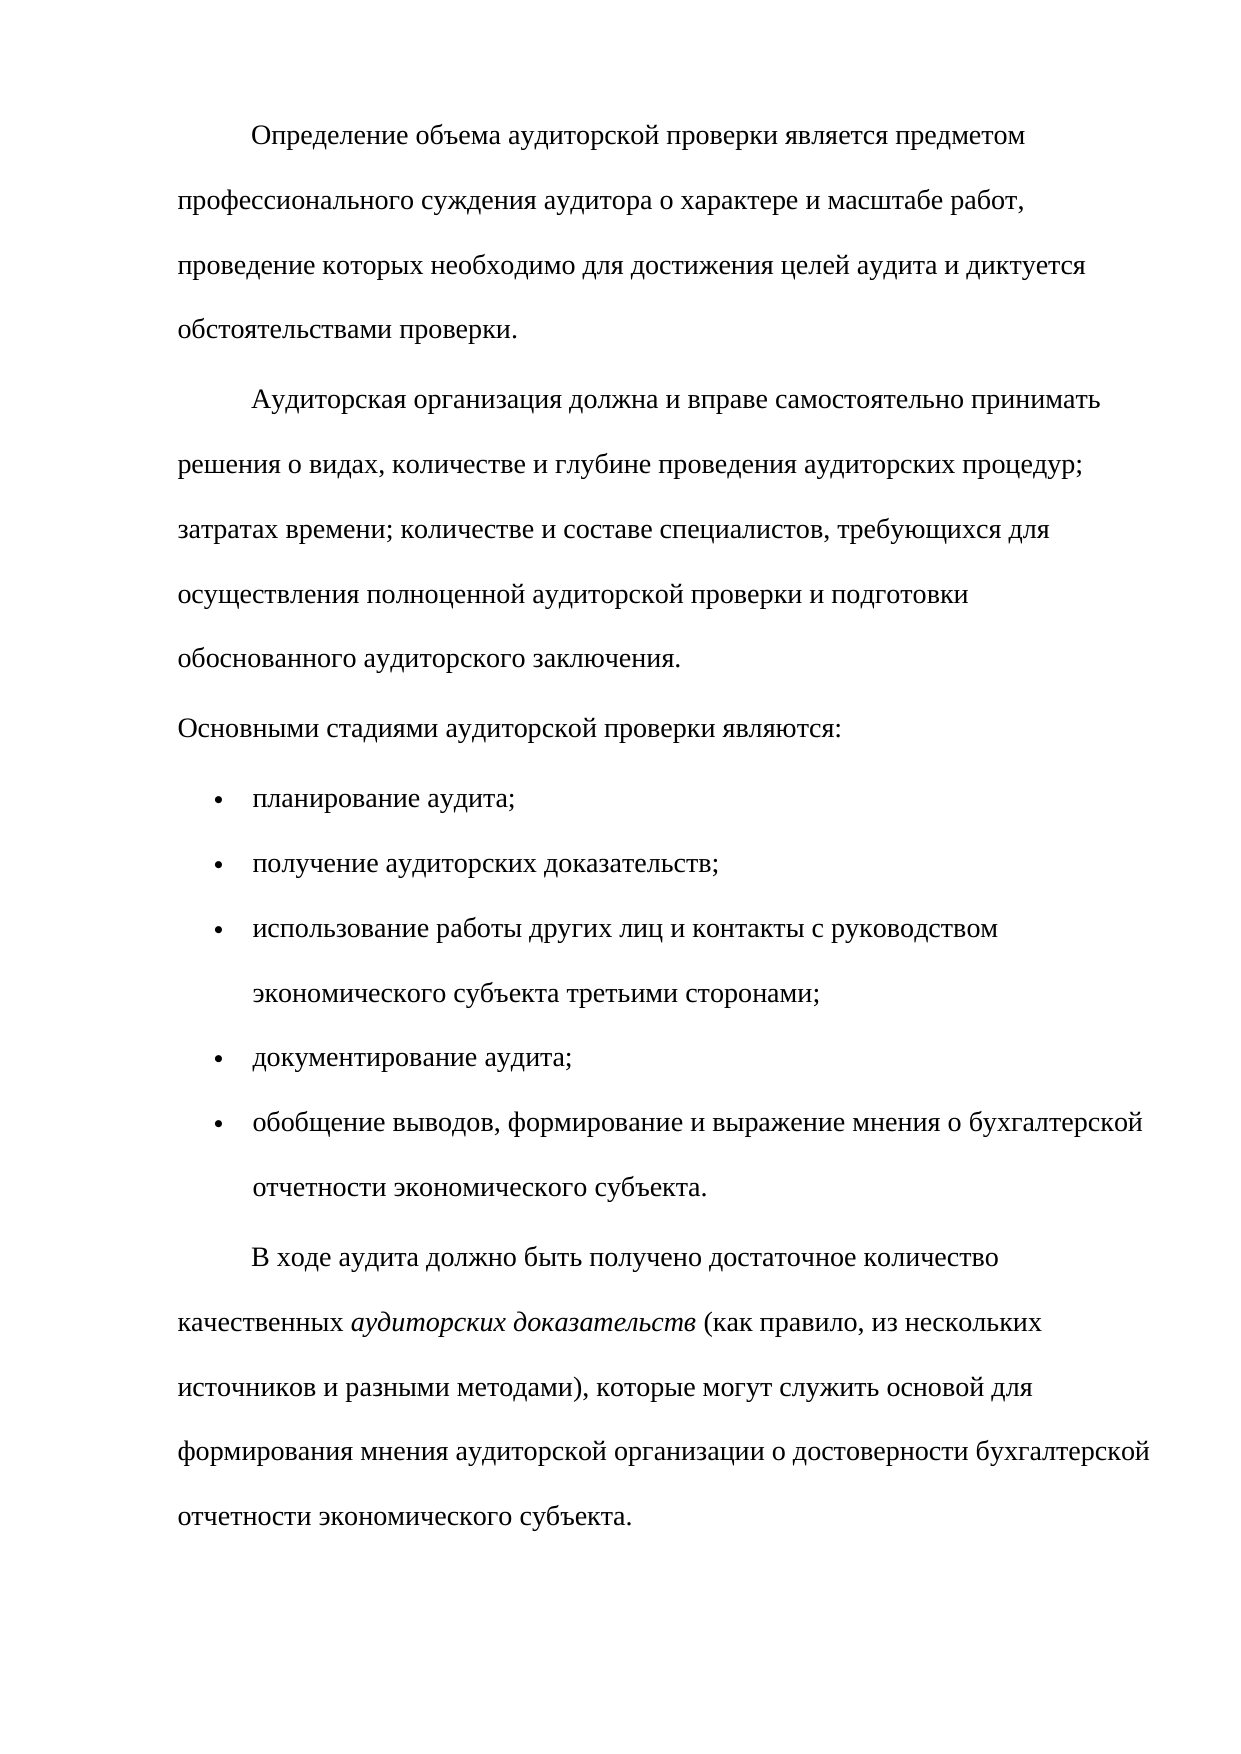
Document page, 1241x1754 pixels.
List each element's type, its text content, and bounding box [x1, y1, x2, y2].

text Основными стадиями аудиторской проверки являются: [177, 711, 1152, 744]
list документирование аудита; [215, 1041, 1152, 1073]
list использование работы других лиц и контакты с руководством экономического субъекта третьими сторонами; [215, 911, 1152, 1008]
list обобщение выводов, формирование и выражение мнения о бухгалтерской отчетности экономического субъекта. [215, 1105, 1152, 1202]
text В ходе аудита должно быть получено достаточное количество качественных аудиторских доказательств (как правило, из нескольких источников и разными методами), которые могут служить основой для формирования мнения аудиторской организации о достоверности бухгалтерской отчетности экономического субъекта. [177, 1240, 1152, 1532]
text Аудиторская организация должна и вправе самостоятельно принимать решения о видах, количестве и глубине проведения аудиторских процедур; затратах времени; количестве и составе специалистов, требующихся для осуществления полноценной аудиторской проверки и подготовки обоснованного аудиторского заключения. [177, 382, 1152, 674]
text Определение объема аудиторской проверки является предметом профессионального суждения аудитора о характере и масштабе работ, проведение которых необходимо для достижения целей аудита и диктуется обстоятельствами проверки. [177, 118, 1152, 345]
list получение аудиторских доказательств; [215, 846, 1152, 878]
list планирование аудита; [215, 781, 1152, 814]
